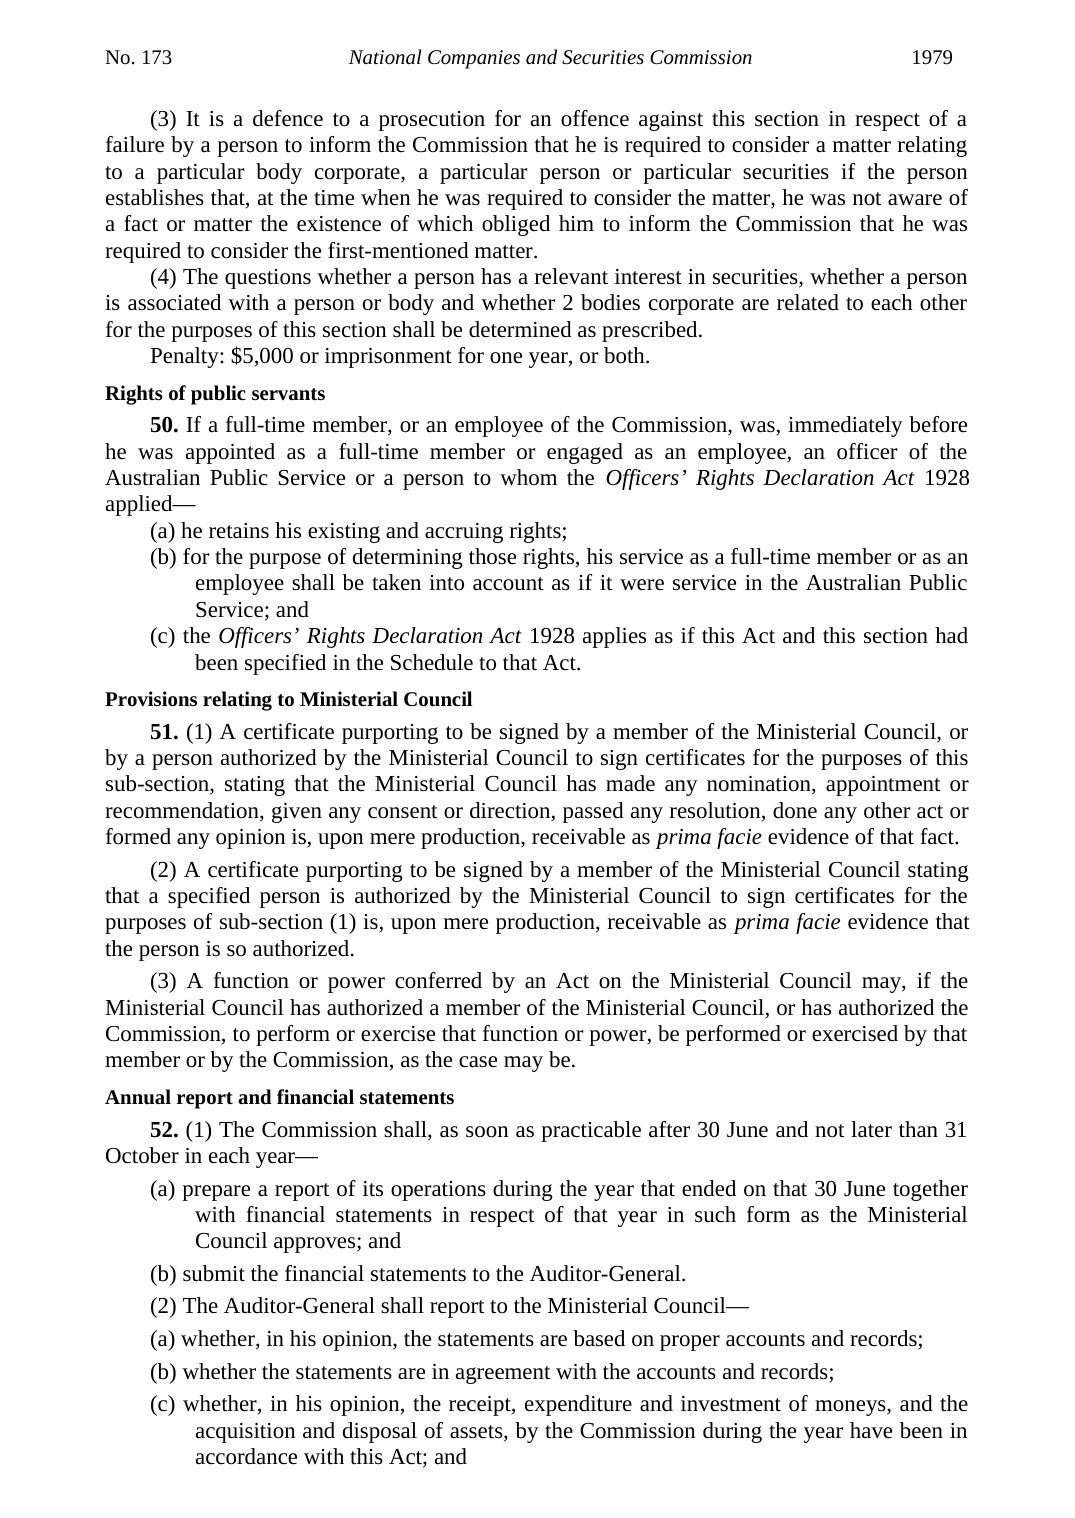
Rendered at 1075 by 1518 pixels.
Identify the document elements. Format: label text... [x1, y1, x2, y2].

text (4) The questions whether a person has a relevant interest in securities, whether a person is associated with a person or body and whether 2 bodies corporate are related to each other for the purposes of this section shall be determined as prescribed. [105, 263, 970, 342]
text (3) A function or power conferred by an Act on the Ministerial Council may, if the Ministerial Council has authorized a member of the Ministerial Council, or has authorized the Commission, to perform or exercise that function or power, be performed or exercised by that member or by the Commission, as the case may be. [105, 967, 970, 1073]
text (3) It is a defence to a prosecution for an offence against this section in respect of a failure by a person to inform the Commission that he is required to consider a matter relating to a particular body corporate, a particular person or particular securities if the person establishes that, at the time when he was required to consider the matter, he was not aware of a fact or matter the existence of which obliged him to inform the Commission that he was required to consider the first-mentioned matter. [105, 105, 970, 263]
text (b) submit the financial statements to the Auditor-General. [150, 1260, 970, 1286]
text (c) whether, in his opinion, the receipt, expenditure and investment of moneys, and the acquisition and disposal of assets, by the Commission during the year have been in accordance with this Act; and [150, 1390, 970, 1469]
text (2) The Auditor-General shall report to the Ministerial Council— [105, 1292, 970, 1319]
text Provisions relating to Ministerial Council [105, 687, 970, 711]
text 52. (1) The Commission shall, as soon as practicable after 30 June and not later than 31 October in each year— [105, 1116, 970, 1168]
text 51. (1) A certificate purporting to be signed by a member of the Ministerial Council, or by a person authorized by the Ministerial Council to sign certificates for the purposes of this sub-section, stating that the Ministerial Council has made any nomination, appointment or recommendation, given any consent or direction, passed any resolution, done any other act or formed any opinion is, upon mere production, receivable as prima facie evidence of that fact. [105, 718, 970, 849]
text (a) whether, in his opinion, the statements are based on proper accounts and records; [150, 1325, 970, 1351]
text (2) A certificate purporting to be signed by a member of the Ministerial Council stating that a specified person is authorized by the Ministerial Council to sign certificates for the purposes of sub-section (1) is, upon mere production, receivable as prima facie evidence that the person is so authorized. [105, 856, 970, 961]
text 50. If a full-time member, or an employee of the Commission, was, immediately before he was appointed as a full-time member or engaged as an employee, an officer of the Australian Public Service or a person to whom the Officers’ Rights Declaration Act 1928 applied— [105, 411, 970, 517]
text Penalty: $5,000 or imprisonment for one year, or both. [105, 342, 970, 368]
text Annual report and financial statements [105, 1085, 970, 1109]
text (a) prepare a report of its operations during the year that ended on that 30 June together with financial statements in respect of that year in such form as the Ministerial Council approves; and [150, 1174, 970, 1254]
text (b) for the purpose of determining those rights, his service as a full-time member or as an employee shall be taken into account as if it were service in the Australian Public Service; and [150, 543, 970, 622]
text Rights of public servants [105, 381, 970, 405]
text (a) he retains his existing and accruing rights; [150, 517, 970, 543]
text (b) whether the statements are in agreement with the accounts and records; [150, 1358, 970, 1384]
text (c) the Officers’ Rights Declaration Act 1928 applies as if this Act and this section had been specified in the Schedule to that Act. [150, 622, 970, 675]
